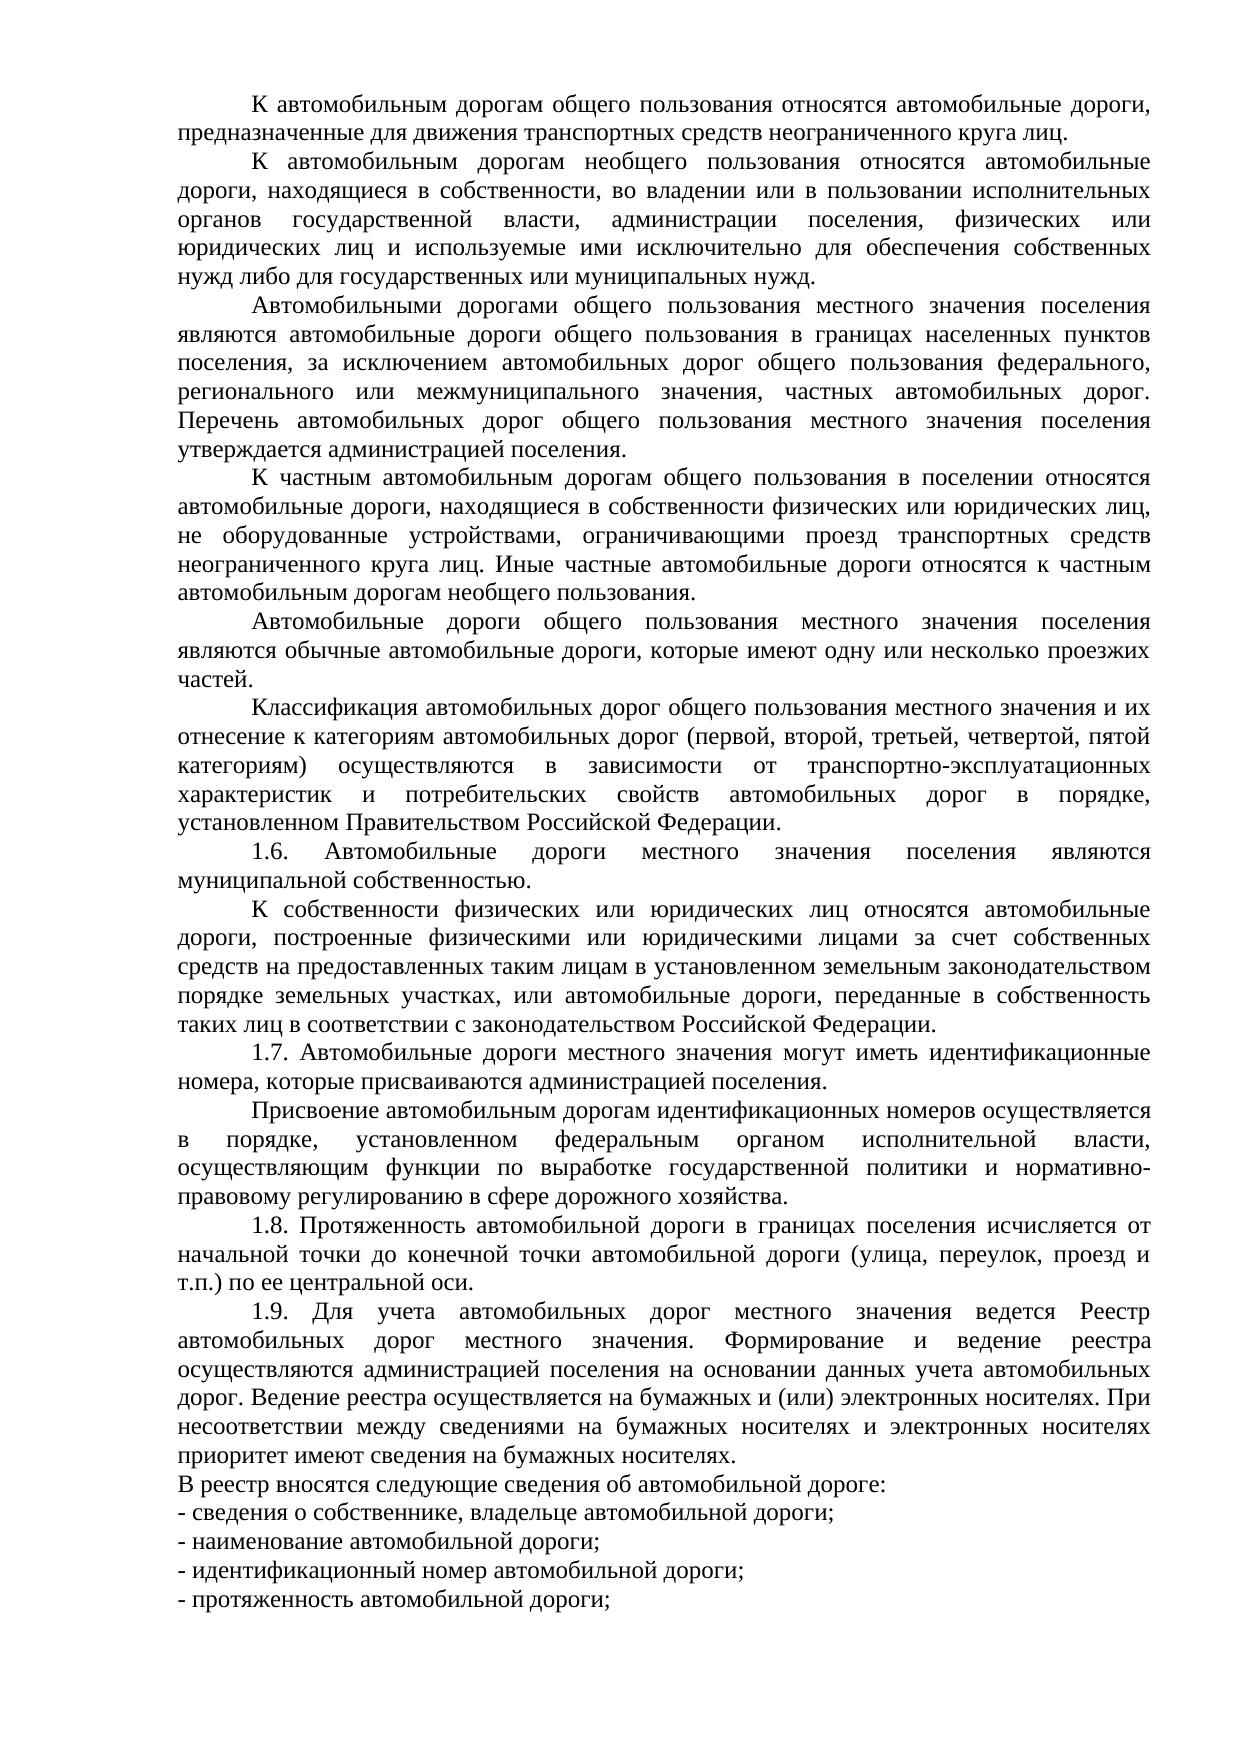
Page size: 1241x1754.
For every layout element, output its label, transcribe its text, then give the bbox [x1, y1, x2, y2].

text Классификация автомобильных дорог общего пользования местного значения и их отнесение к категориям автомобильных дорог (первой, второй, третьей, четвертой, пятой категориям) осуществляются в зависимости от транспортно-эксплуатационных характеристик и потребительских свойств автомобильных дорог в порядке, установленном Правительством Российской Федерации. [177, 692, 1152, 836]
text Автомобильными дорогами общего пользования местного значения поселения являются автомобильные дороги общего пользования в границах населенных пунктов поселения, за исключением автомобильных дорог общего пользования федерального, регионального или межмуниципального значения, частных автомобильных дорог. Перечень автомобильных дорог общего пользования местного значения поселения утверждается администрацией поселения. [177, 290, 1152, 462]
text - идентификационный номер автомобильной дороги; [177, 1555, 1152, 1584]
text - протяженность автомобильной дороги; [177, 1584, 1152, 1612]
text Автомобильные дороги общего пользования местного значения поселения являются обычные автомобильные дороги, которые имеют одну или несколько проезжих частей. [177, 606, 1152, 692]
text К автомобильным дорогам общего пользования относятся автомобильные дороги, предназначенные для движения транспортных средств неограниченного круга лиц. [177, 89, 1152, 146]
text В реестр вносятся следующие сведения об автомобильной дороге: [177, 1469, 1152, 1497]
text 1.8. Протяженность автомобильной дороги в границах поселения исчисляется от начальной точки до конечной точки автомобильной дороги (улица, переулок, проезд и т.п.) по ее центральной оси. [177, 1210, 1152, 1296]
text К автомобильным дорогам необщего пользования относятся автомобильные дороги, находящиеся в собственности, во владении или в пользовании исполнительных органов государственной власти, администрации поселения, физических или юридических лиц и используемые ими исключительно для обеспечения собственных нужд либо для государственных или муниципальных нужд. [177, 146, 1152, 290]
text Присвоение автомобильным дорогам идентификационных номеров осуществляется в порядке, установленном федеральным органом исполнительной власти, осуществляющим функции по выработке государственной политики и нормативно-правовому регулированию в сфере дорожного хозяйства. [177, 1095, 1152, 1210]
text 1.7. Автомобильные дороги местного значения могут иметь идентификационные номера, которые присваиваются администрацией поселения. [177, 1037, 1152, 1095]
text 1.6. Автомобильные дороги местного значения поселения являются муниципальной собственностью. [177, 836, 1152, 894]
text - наименование автомобильной дороги; [177, 1526, 1152, 1555]
text 1.9. Для учета автомобильных дорог местного значения ведется Реестр автомобильных дорог местного значения. Формирование и ведение реестра осуществляются администрацией поселения на основании данных учета автомобильных дорог. Ведение реестра осуществляется на бумажных и (или) электронных носителях. При несоответствии между сведениями на бумажных носителях и электронных носителях приоритет имеют сведения на бумажных носителях. [177, 1296, 1152, 1469]
text К собственности физических или юридических лиц относятся автомобильные дороги, построенные физическими или юридическими лицами за счет собственных средств на предоставленных таким лицам в установленном земельным законодательством порядке земельных участках, или автомобильные дороги, переданные в собственность таких лиц в соответствии с законодательством Российской Федерации. [177, 894, 1152, 1037]
text - сведения о собственнике, владельце автомобильной дороги; [177, 1497, 1152, 1526]
text К частным автомобильным дорогам общего пользования в поселении относятся автомобильные дороги, находящиеся в собственности физических или юридических лиц, не оборудованные устройствами, ограничивающими проезд транспортных средств неограниченного круга лиц. Иные частные автомобильные дороги относятся к частным автомобильным дорогам необщего пользования. [177, 462, 1152, 606]
